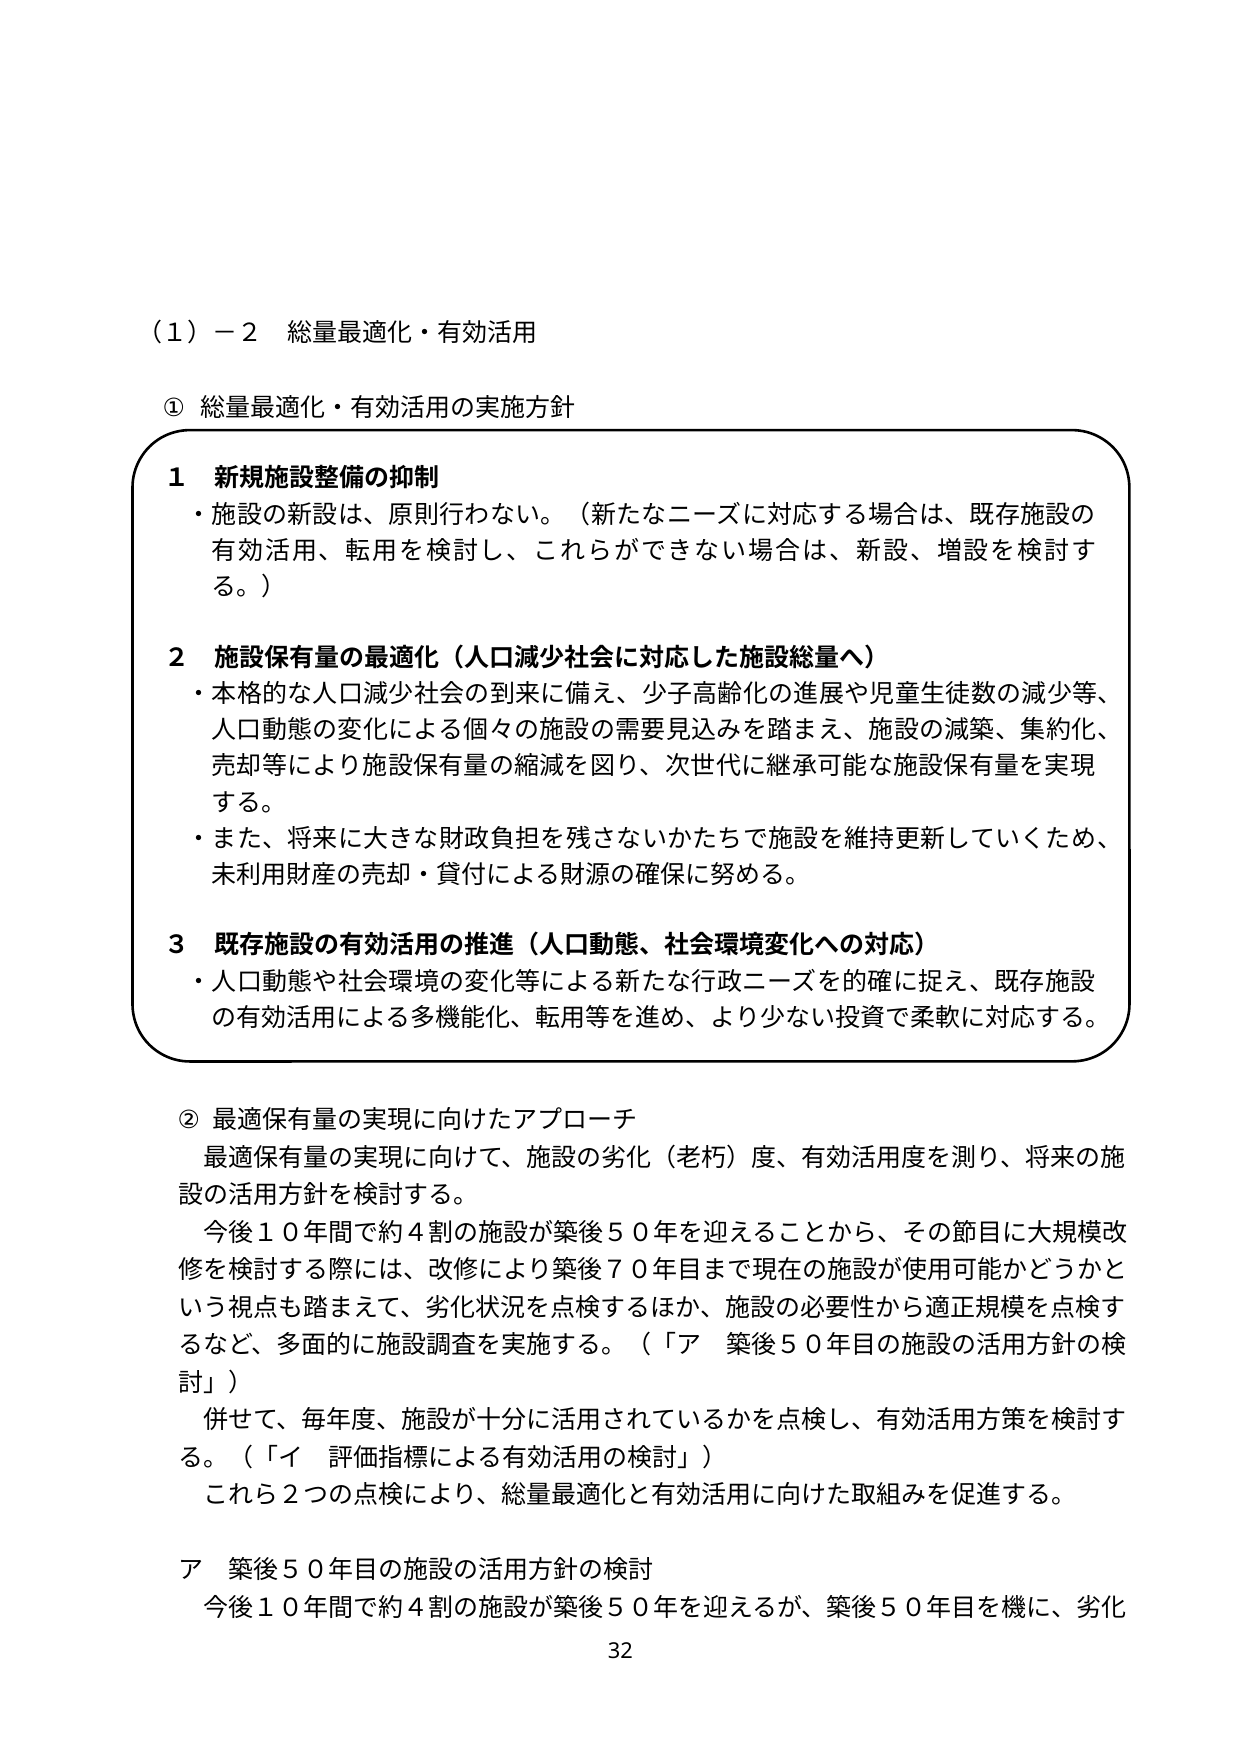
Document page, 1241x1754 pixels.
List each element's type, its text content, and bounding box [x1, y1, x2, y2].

text これら２つの点検により、総量最適化と有効活用に向けた取組みを促進する。 [178, 1474, 1128, 1511]
text （１）－２ 総量最適化・有効活用 [112, 311, 1128, 349]
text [178, 1586, 1128, 1624]
list 最適保有量の実現に向けたアプローチ [177, 1099, 1128, 1136]
list 総量最適化・有効活用の実施方針 [162, 386, 1128, 424]
text 併せて、毎年度、施設が十分に活用されているかを点検し、有効活用方策を検討する。（「イ 評価指標による有効活用の検討」） [178, 1399, 1128, 1474]
text 今後１０年間で約４割の施設が築後５０年を迎えることから、その節目に大規模改修を検討する際には、改修により築後７０年目まで現在の施設が使用可能かどうかという視点も踏まえて、劣化状況を点検するほか、施設の必要性から適正規模を点検するなど、多面的に施設調査を実施する。（「ア 築後５０年目の施設の活用方針の検討」） [178, 1211, 1128, 1399]
text 最適保有量の実現に向けて、施設の劣化（老朽）度、有効活用度を測り、将来の施設の活用方針を検討する。 [178, 1136, 1128, 1211]
text ア 築後５０年目の施設の活用方針の検討 [178, 1549, 1128, 1586]
